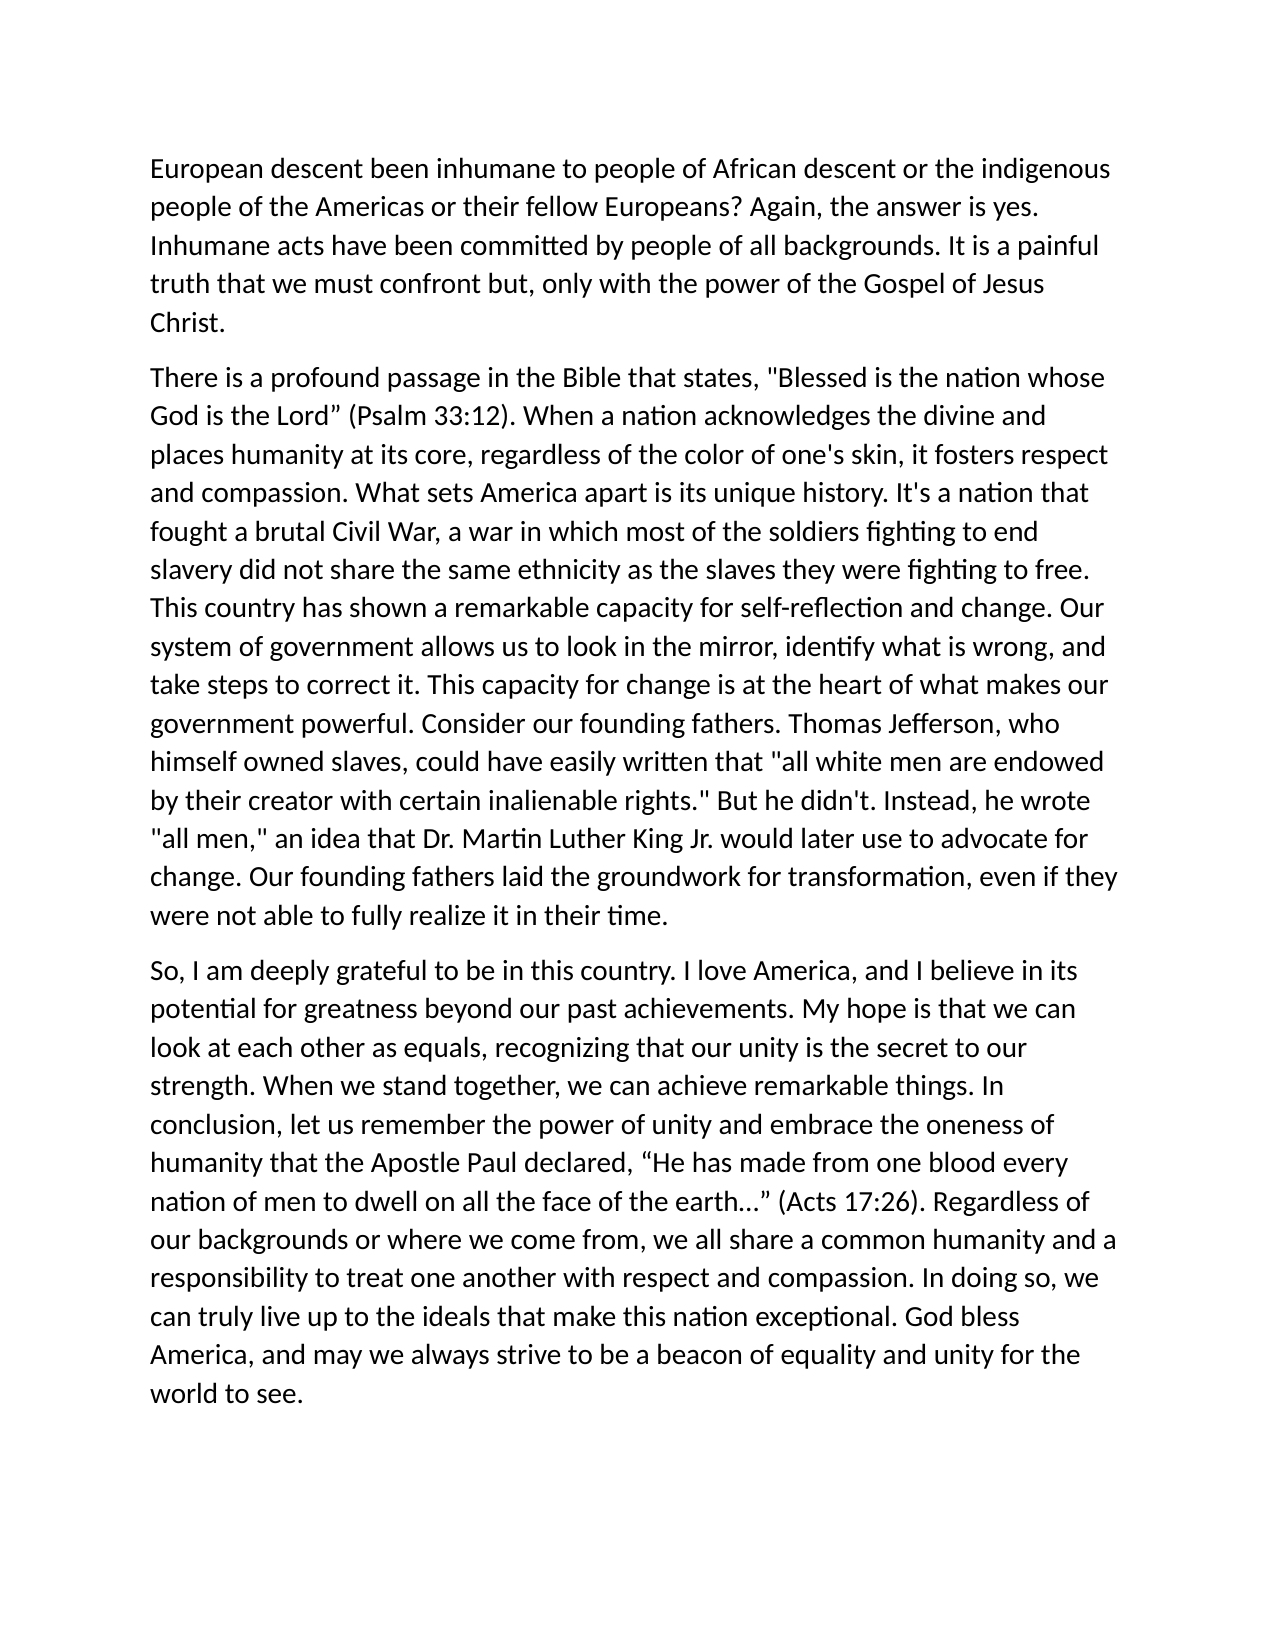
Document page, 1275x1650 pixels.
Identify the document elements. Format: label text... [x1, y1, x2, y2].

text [150, 150, 1125, 339]
text So, I am deeply grateful to be in this country. I love America, and I believe in its potential for greatness beyond our past achievements. My hope is that we can look at each other as equals, recognizing that our unity is the secret to our strength. When we stand together, we can achieve remarkable things. In conclusion, let us remember the power of unity and embrace the oneness of humanity that the Apostle Paul declared, “He has made from one blood every nation of men to dwell on all the face of the earth…” (Acts 17:26). Regardless of our backgrounds or where we come from, we all share a common humanity and a responsibility to treat one another with respect and compassion. In doing so, we can truly live up to the ideals that make this nation exceptional. God bless America, and may we always strive to be a beacon of equality and unity for the world to see. [150, 952, 1125, 1411]
text There is a profound passage in the Bible that states, "Blessed is the nation whose God is the Lord” (Psalm 33:12). When a nation acknowledges the divine and places humanity at its core, regardless of the color of one's skin, it fosters respect and compassion. What sets America apart is its unique history. It's a nation that fought a brutal Civil War, a war in which most of the soldiers fighting to end slavery did not share the same ethnicity as the slaves they were fighting to free. This country has shown a remarkable capacity for self-reflection and change. Our system of government allows us to look in the mirror, identify what is wrong, and take steps to correct it. This capacity for change is at the heart of what makes our government powerful. Consider our founding fathers. Thomas Jefferson, who himself owned slaves, could have easily written that "all white men are endowed by their creator with certain inalienable rights." But he didn't. Instead, he wrote "all men," an idea that Dr. Martin Luther King Jr. would later use to advocate for change. Our founding fathers laid the groundwork for transformation, even if they were not able to fully realize it in their time. [150, 359, 1125, 933]
